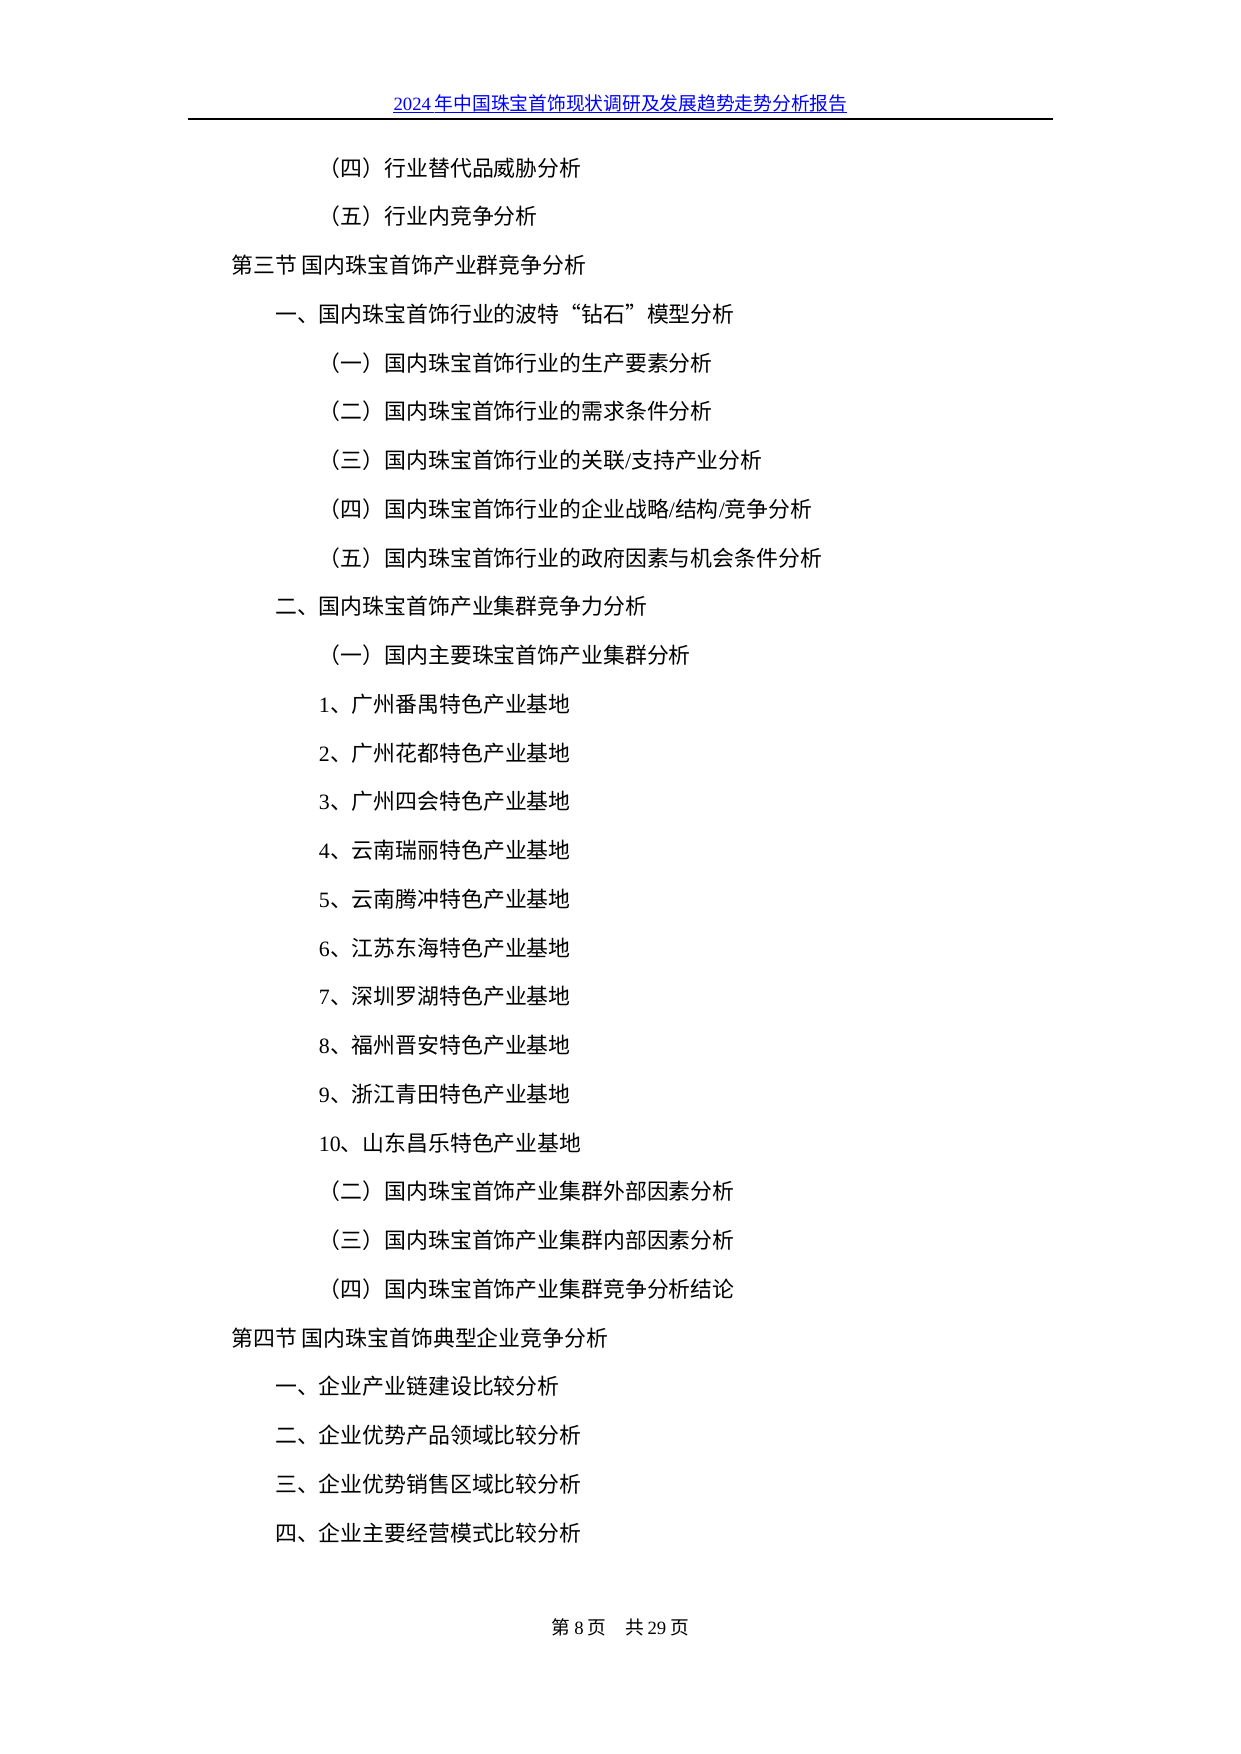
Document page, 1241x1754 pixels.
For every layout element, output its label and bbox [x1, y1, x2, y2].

text [187, 150, 1053, 1548]
